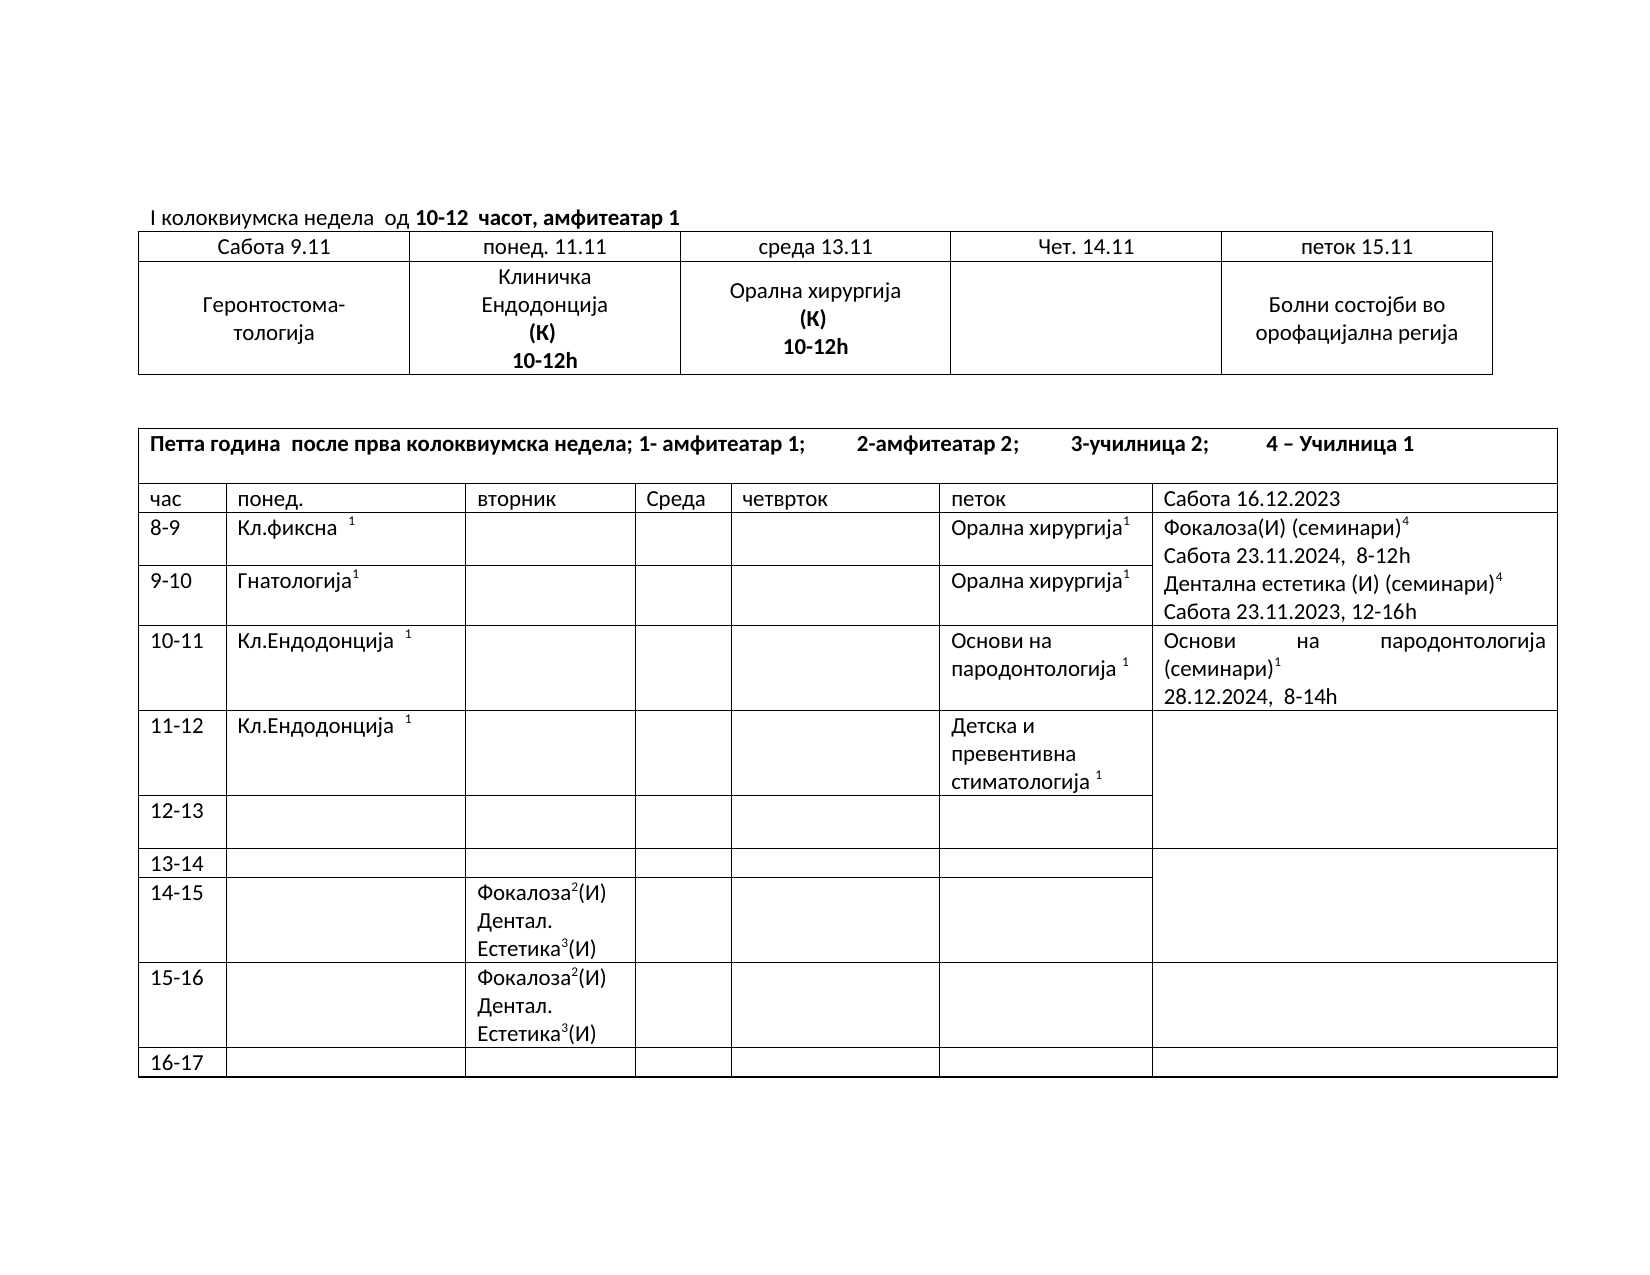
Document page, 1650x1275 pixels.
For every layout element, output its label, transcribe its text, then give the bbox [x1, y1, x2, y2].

table_header среда 13.11 [681, 232, 950, 261]
table_cell [732, 513, 939, 565]
table_cell [636, 626, 731, 710]
table_cell [940, 1048, 1152, 1076]
table_cell Кл.Ендодонција 1 [227, 711, 465, 795]
table_cell 12-13 [139, 796, 226, 848]
table_cell понед. [227, 484, 465, 512]
table_cell [636, 796, 731, 848]
table_cell [636, 1048, 731, 1076]
table_cell [732, 711, 939, 795]
table_cell [940, 849, 1152, 877]
table_cell Орална хирургија1 [940, 513, 1152, 565]
table_cell [940, 878, 1152, 962]
table_cell Кл.фиксна 1 [227, 513, 465, 565]
table_cell 15-16 [139, 963, 226, 1047]
table_header Петта година после прва колоквиумска недела; 1- амфитеатар 1; 2-амфитеатар 2; 3-училница 2; 4 – Училница 1 [139, 429, 1557, 483]
table_cell час [139, 484, 226, 512]
table_cell Фокалоза2(И) Дентал. Естетика3(И) [466, 963, 635, 1047]
table_cell 13-14 [139, 849, 226, 877]
table_cell [466, 711, 635, 795]
table_header Чет. 14.11 [951, 232, 1221, 261]
table_cell Основи на пародонтологија 1 [940, 626, 1152, 710]
table_cell [466, 796, 635, 848]
table_cell Детска и превентивна стиматологија 1 [940, 711, 1152, 795]
table_cell [732, 878, 939, 962]
table_header понед. 11.11 [410, 232, 680, 261]
table_cell [1153, 1048, 1557, 1076]
table_cell 10-11 [139, 626, 226, 710]
table_cell [732, 626, 939, 710]
table_cell [227, 849, 465, 877]
table_cell [636, 963, 731, 1047]
text I колоквиумска недела од 10-12 часот, амфитеатар 1 [150, 203, 1500, 231]
table_cell [466, 513, 635, 565]
table_cell 11-12 [139, 711, 226, 795]
table_cell Орална хирургија (К) 10-12h [681, 262, 950, 374]
table_cell Геронтостома- тологија [139, 262, 409, 374]
table_cell [1153, 849, 1557, 962]
table_cell [636, 878, 731, 962]
table_cell [227, 1048, 465, 1076]
table_cell [1153, 963, 1557, 1047]
table_cell [227, 796, 465, 848]
table_cell [227, 963, 465, 1047]
table_cell вторник [466, 484, 635, 512]
table_cell Болни состојби во орофацијална регија [1222, 262, 1492, 374]
table_header Сабота 9.11 [139, 232, 409, 261]
table_cell [636, 711, 731, 795]
table_cell [940, 796, 1152, 848]
table_cell Фокалоза2(И) Дентал. Естетика3(И) [466, 878, 635, 962]
table_cell [732, 566, 939, 625]
table_cell [466, 566, 635, 625]
table_cell 14-15 [139, 878, 226, 962]
table_cell [1153, 711, 1557, 848]
table_cell Орална хирургија1 [940, 566, 1152, 625]
table_cell [732, 796, 939, 848]
table_cell 8-9 [139, 513, 226, 565]
table_cell [951, 262, 1221, 374]
table_cell [466, 1048, 635, 1076]
table_cell петок [940, 484, 1152, 512]
table_cell [940, 963, 1152, 1047]
table_header петок 15.11 [1222, 232, 1492, 261]
table_cell [732, 1048, 939, 1076]
table_cell четврток [732, 484, 939, 512]
table_cell 9-10 [139, 566, 226, 625]
table_cell Кл.Ендодонција 1 [227, 626, 465, 710]
table_cell 16-17 [139, 1048, 226, 1076]
table_cell [732, 963, 939, 1047]
table_cell Фокалоза(И) (семинари)4 Сабота 23.11.2024, 8-12h Дентална естетика (И) (семинари)4 Сабота 23.11.2023, 12-16h [1153, 513, 1557, 625]
table_cell Клиничка Ендодонција (К) 10-12h [410, 262, 680, 374]
table_cell [466, 626, 635, 710]
table_cell Сабота 16.12.2023 [1153, 484, 1557, 512]
table_cell [227, 878, 465, 962]
table_cell [636, 849, 731, 877]
table_cell Гнатологија1 [227, 566, 465, 625]
table_cell Основи на пародонтологија (семинари)1 28.12.2024, 8-14h [1153, 626, 1557, 710]
table_cell [636, 566, 731, 625]
table_cell [466, 849, 635, 877]
table_cell [636, 513, 731, 565]
table_cell [732, 849, 939, 877]
table_cell Среда [636, 484, 731, 512]
